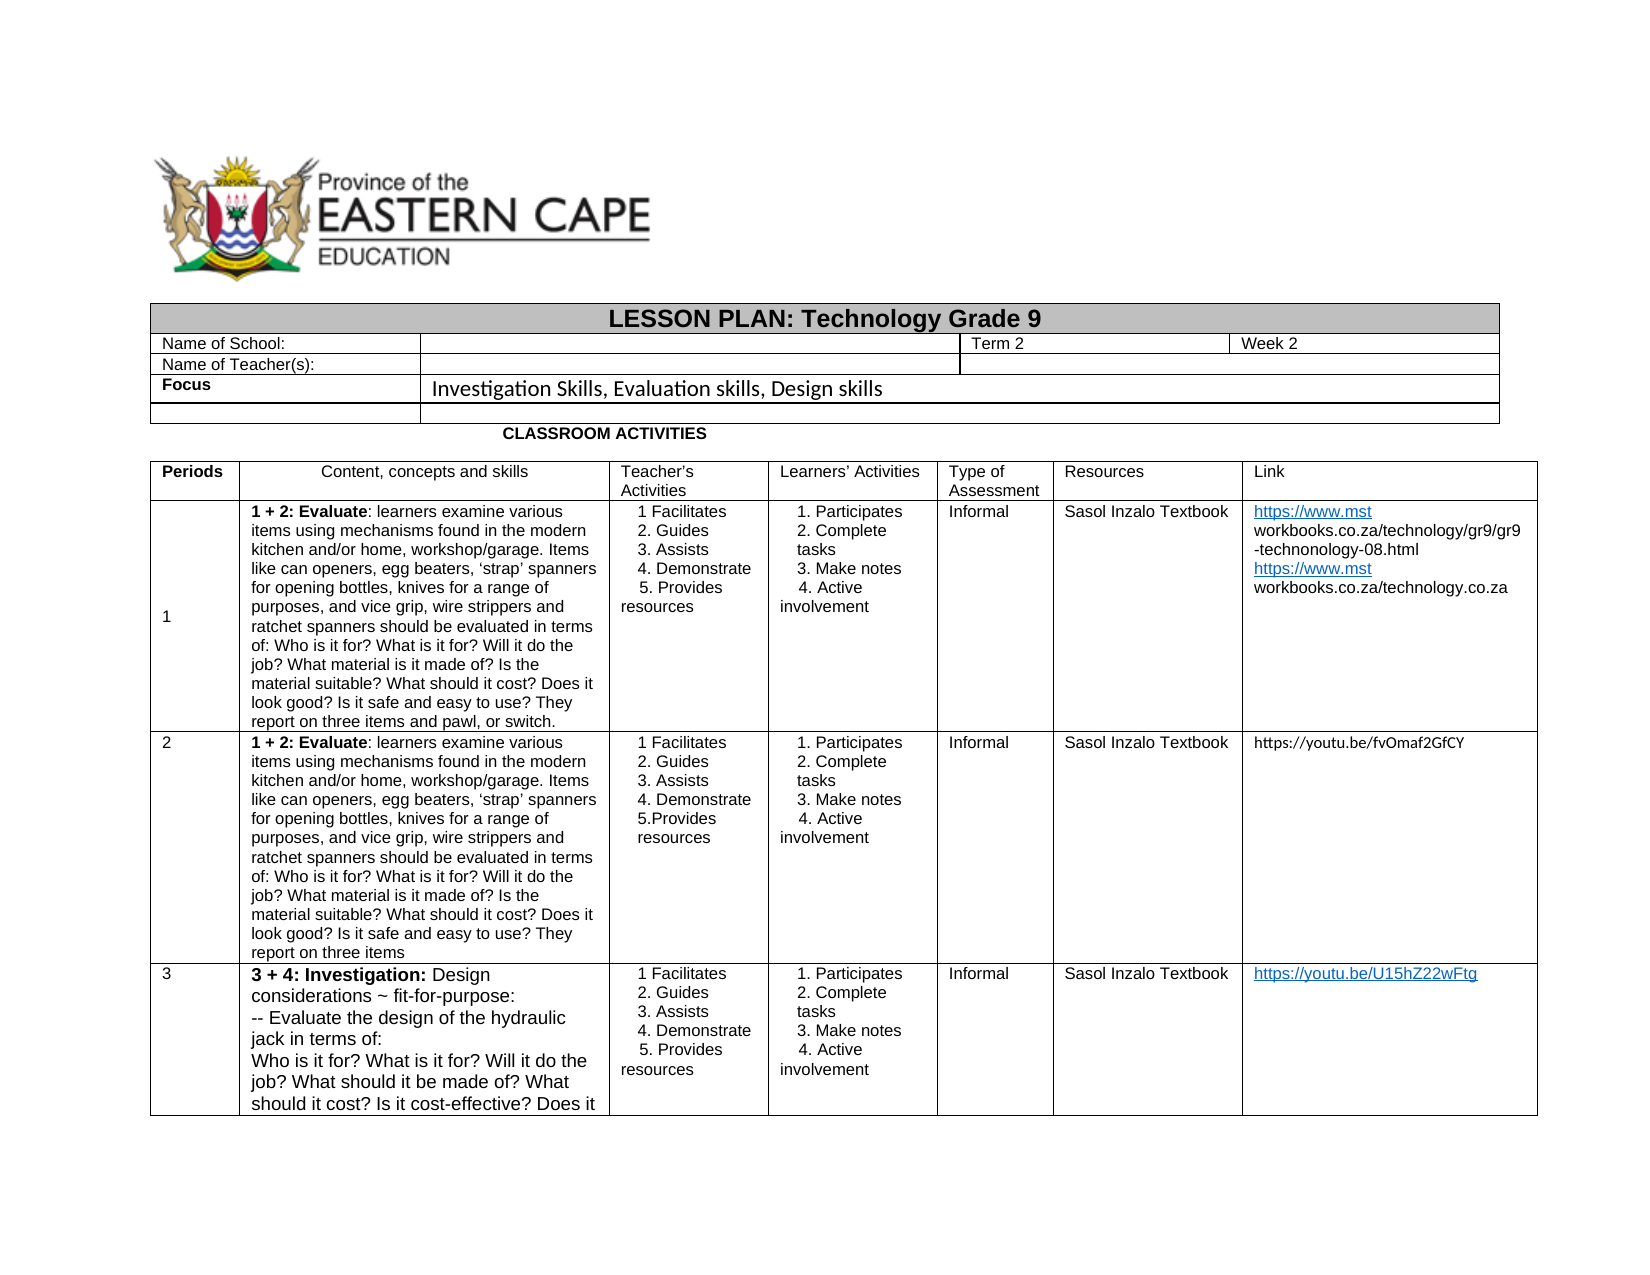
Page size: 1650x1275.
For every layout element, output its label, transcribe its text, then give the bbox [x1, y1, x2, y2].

table_header Learners’ Activities [769, 462, 937, 500]
table_cell Investigation Skills, Evaluation skills, Design skills [421, 375, 1499, 402]
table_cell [240, 964, 609, 1114]
table_cell 1 Facilitates 2. Guides 3. Assists 4. Demonstrate 5. Provides resources [610, 501, 768, 731]
table_cell https://youtu.be/fvOmaf2GfCY [1243, 732, 1537, 962]
table_cell [421, 404, 1499, 423]
table_cell Informal [938, 501, 1053, 731]
table_cell https://www.mst workbooks.co.za/technology/gr9/gr9-technonology-08.html https://www.mst workbooks.co.za/technology.co.za [1243, 501, 1537, 731]
table_cell 2 [151, 732, 239, 962]
table_cell Focus [151, 375, 420, 402]
table_cell 1 + 2: Evaluate: learners examine various items using mechanisms found in the modern kitchen and/or home, workshop/garage. Items like can openers, egg beaters, ‘strap’ spanners for opening bottles, knives for a range of purposes, and vice grip, wire strippers and ratchet spanners should be evaluated in terms of: Who is it for? What is it for? Will it do the job? What material is it made of? Is the material suitable? What should it cost? Does it look good? Is it safe and easy to use? They report on three items and pawl, or switch. [240, 501, 609, 731]
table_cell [1054, 964, 1242, 1114]
text CLASSROOM ACTIVITIES [150, 424, 1500, 443]
table_cell 1 [151, 501, 239, 731]
table_header Link [1243, 462, 1537, 500]
table_header Periods [151, 462, 239, 500]
table_cell 3 [151, 964, 239, 1114]
table_cell [961, 354, 1499, 373]
table_cell [151, 404, 420, 423]
table_header Content, concepts and skills [240, 462, 609, 500]
table_cell Sasol Inzalo Textbook [1054, 732, 1242, 962]
table_cell Week 2 [1230, 334, 1499, 353]
table_cell 1 Facilitates 2. Guides 3. Assists 4. Demonstrate 5.Provides resources [610, 732, 768, 962]
table_cell Name of School: [151, 334, 420, 353]
table_cell [421, 354, 959, 373]
table_header Type of Assessment [938, 462, 1053, 500]
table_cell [1243, 964, 1537, 1114]
table_cell 1. Participates 2. Complete tasks 3. Make notes 4. Active involvement [769, 732, 937, 962]
table_cell [421, 334, 959, 353]
table_cell Name of Teacher(s): [151, 354, 420, 373]
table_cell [610, 964, 768, 1114]
table_cell 1 + 2: Evaluate: learners examine various items using mechanisms found in the modern kitchen and/or home, workshop/garage. Items like can openers, egg beaters, ‘strap’ spanners for opening bottles, knives for a range of purposes, and vice grip, wire strippers and ratchet spanners should be evaluated in terms of: Who is it for? What is it for? Will it do the job? What material is it made of? Is the material suitable? What should it cost? Does it look good? Is it safe and easy to use? They report on three items [240, 732, 609, 962]
picture [150, 150, 683, 285]
table_cell Sasol Inzalo Textbook [1054, 501, 1242, 731]
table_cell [769, 964, 937, 1114]
table_cell Term 2 [961, 334, 1229, 353]
table_header Teacher’s Activities [610, 462, 768, 500]
table_header LESSON PLAN: Technology Grade 9 [151, 304, 1499, 333]
table_header Resources [1054, 462, 1242, 500]
table_cell Informal [938, 732, 1053, 962]
table_cell 1. Participates 2. Complete tasks 3. Make notes 4. Active involvement [769, 501, 937, 731]
table_cell Informal [938, 964, 1053, 1114]
